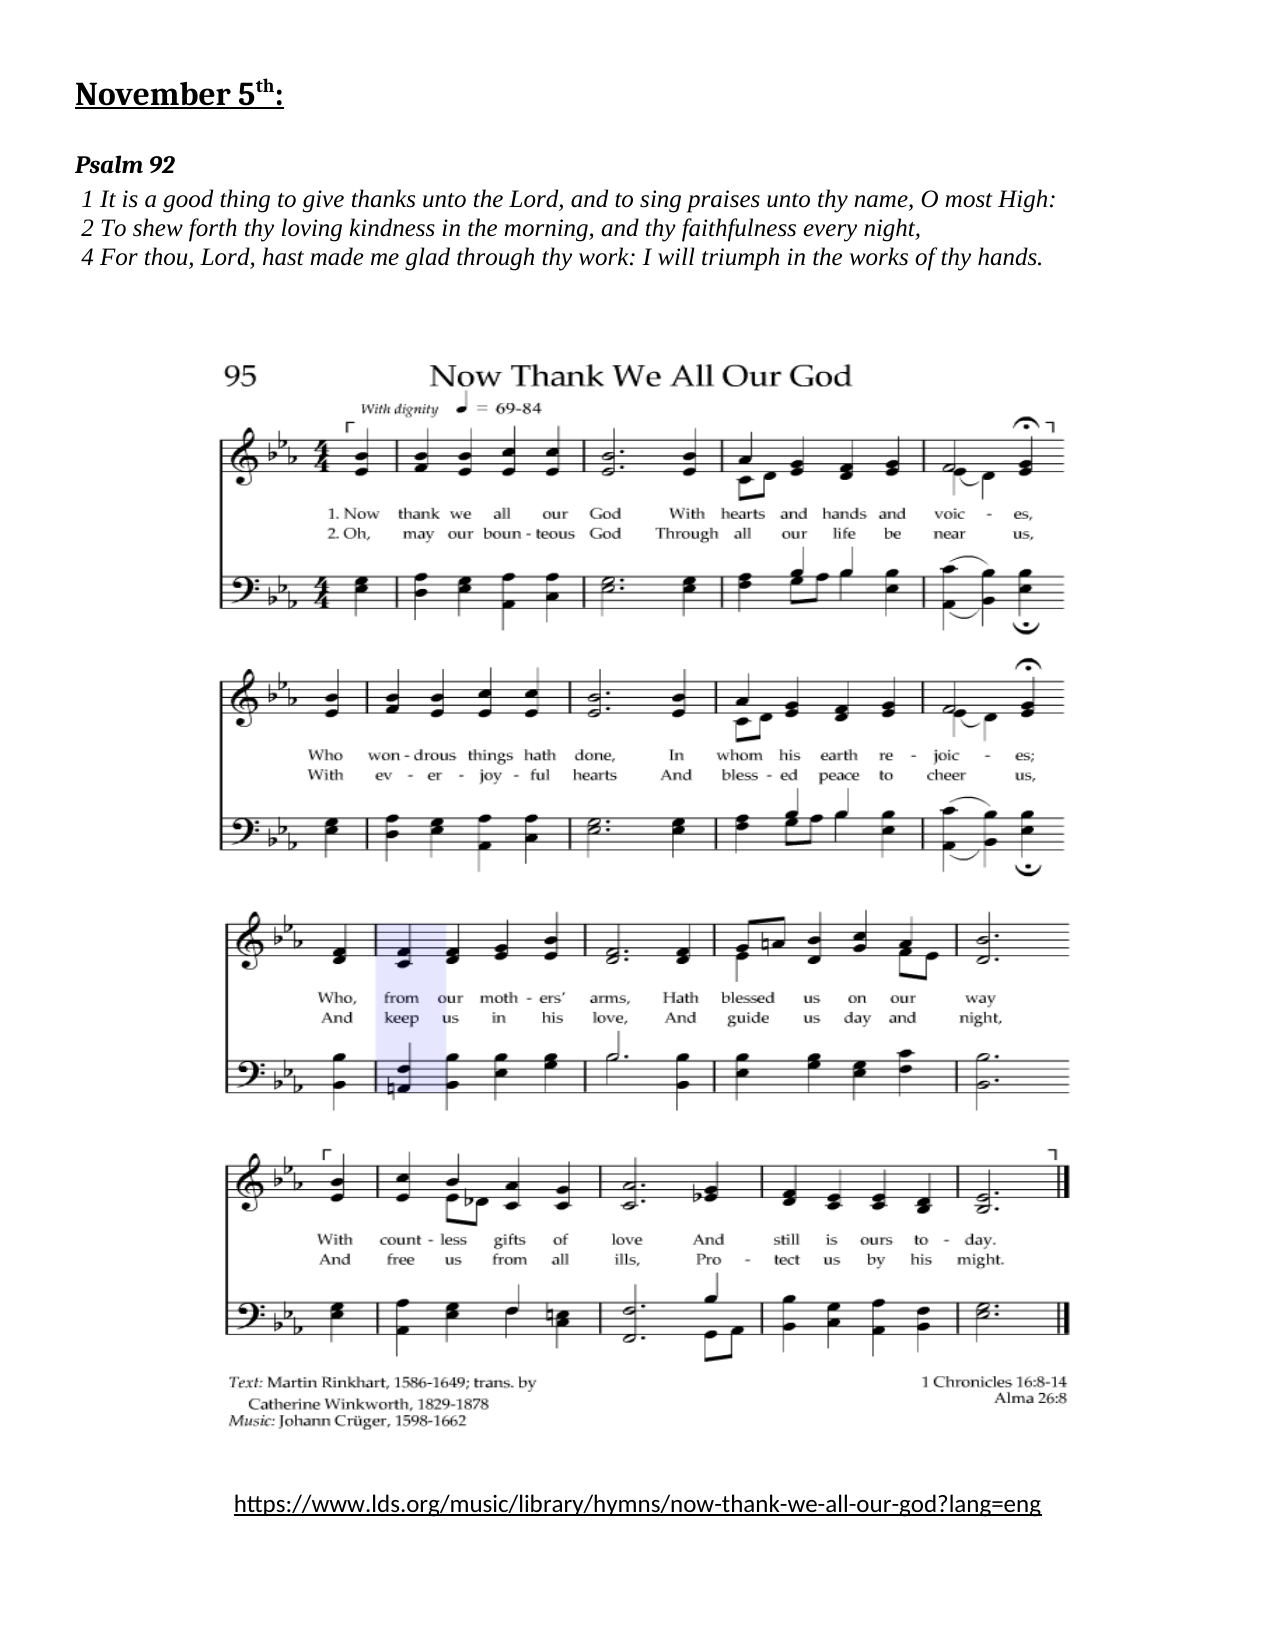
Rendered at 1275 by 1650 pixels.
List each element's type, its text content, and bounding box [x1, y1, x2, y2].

subtitle Psalm 92 [75, 151, 1200, 180]
text 1 It is a good thing to give thanks unto the Lord, and to sing praises unto thy name, O most High: [75, 184, 1200, 213]
text 4 For thou, Lord, hast made me glad through thy work: I will triumph in the works of thy hands. [75, 242, 1200, 271]
text 2 To shew forth thy loving kindness in the morning, and thy faithfulness every night, [75, 213, 1200, 242]
text https://www.lds.org/music/library/hymns/now-thank-we-all-our-god?lang=eng [75, 1488, 1200, 1519]
subtitle November 5th: [75, 75, 1200, 113]
picture [203, 362, 1084, 1442]
